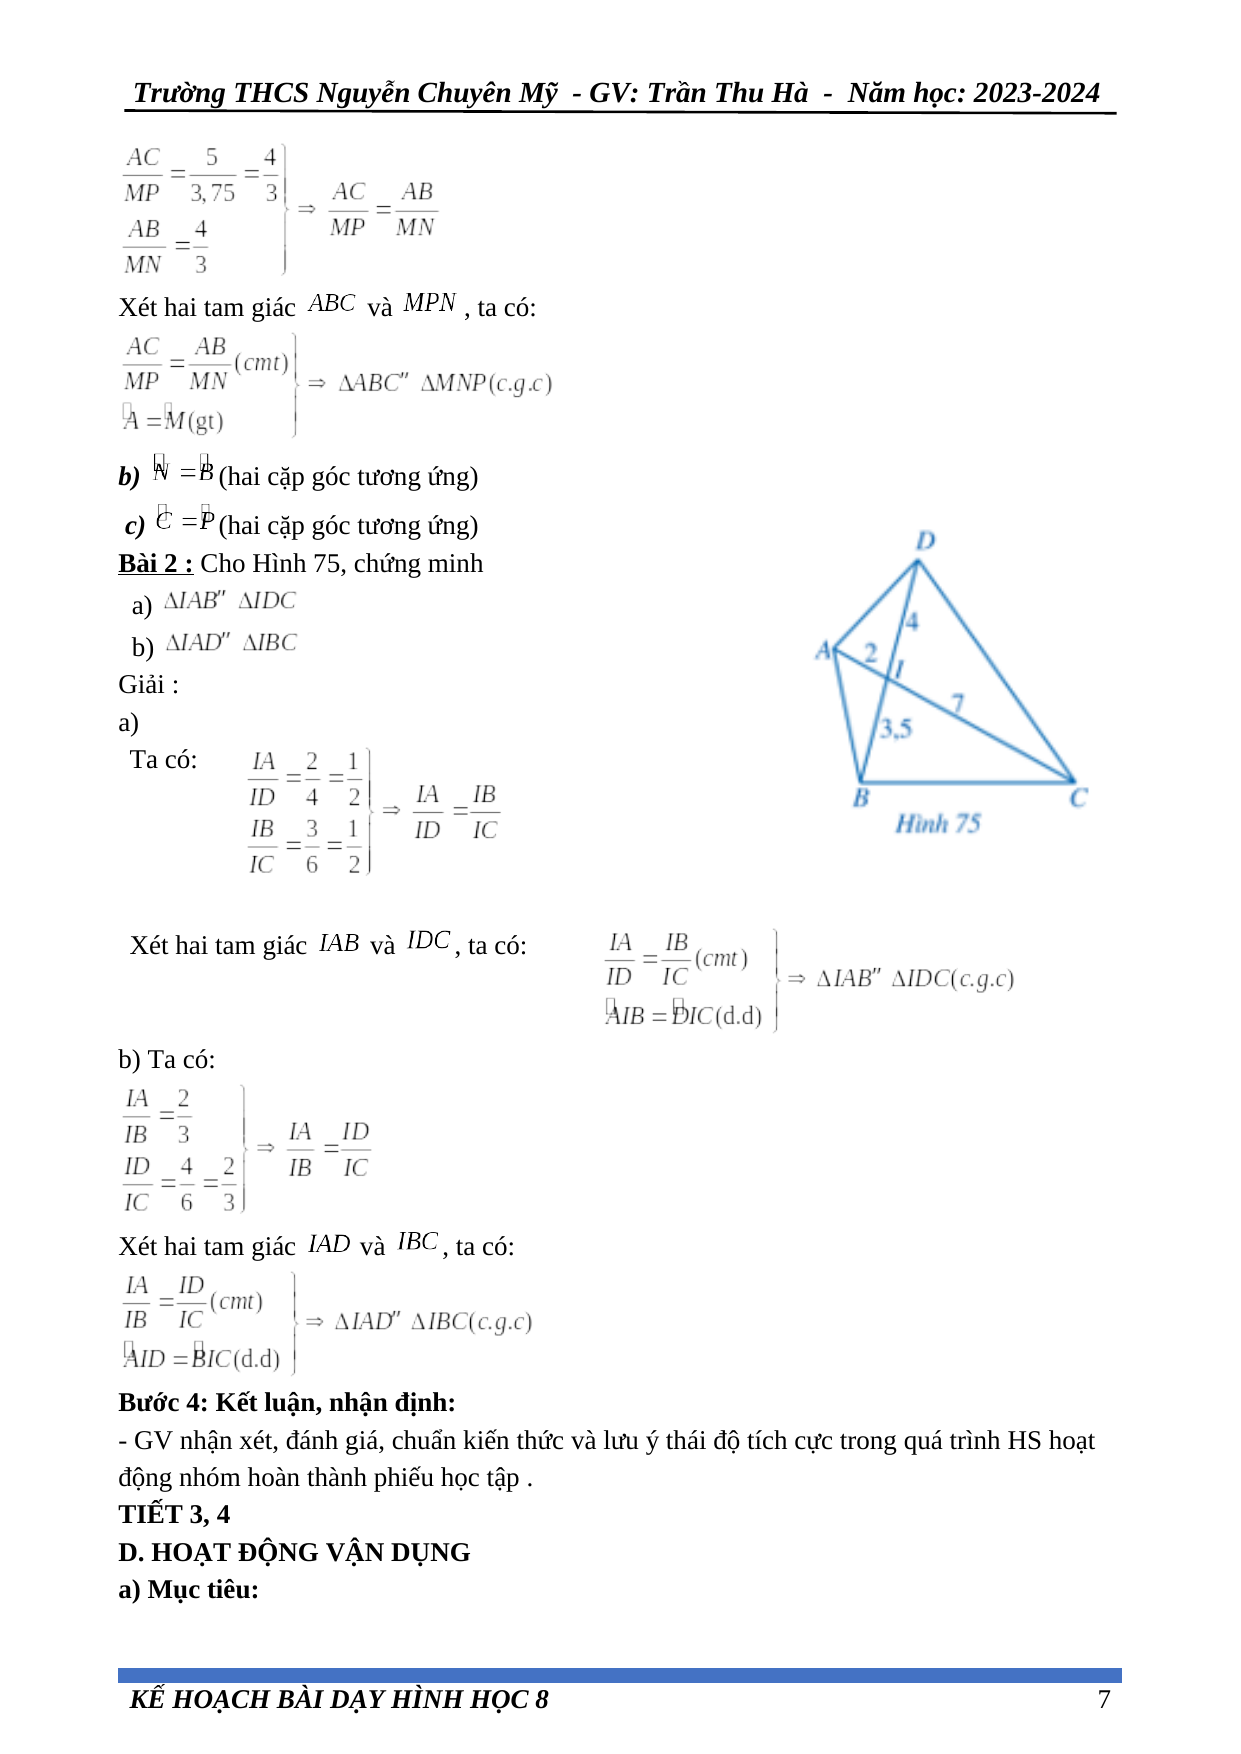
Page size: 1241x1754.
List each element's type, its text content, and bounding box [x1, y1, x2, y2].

text a) [118, 706, 796, 737]
table_header Ta có: [118, 743, 232, 887]
table_header [589, 925, 1036, 1044]
text TIẾT 3, 4 [118, 1498, 1122, 1529]
text - GV nhận xét, đánh giá, chuẩn kiến thức và lưu ý thái độ tích cực trong quá trình HS hoạt động nhóm hoàn thành phiếu học tập . [118, 1424, 1122, 1492]
text Giải : [118, 668, 796, 699]
text Bước 4: Kết luận, nhận định: [118, 1386, 1122, 1418]
text c) (hai cặp góc tương ứng) [118, 497, 1122, 541]
text D. HOẠT ĐỘNG VẬN DỤNG [118, 1536, 1122, 1567]
text Xét hai tam giác và , ta có: [118, 286, 1122, 322]
text Xét hai tam giác và , ta có: [118, 1225, 1122, 1261]
text b) Ta có: [118, 1044, 1122, 1075]
text a) [118, 584, 796, 620]
text a) Mục tiêu: [118, 1573, 1122, 1604]
table_header Xét hai tam giác và , ta có: [118, 925, 589, 1044]
picture [796, 502, 1134, 850]
text b) (hai cặp góc tương ứng) [118, 448, 1122, 491]
table_header [233, 743, 602, 887]
text b) [118, 626, 796, 662]
text Bài 2 : Cho Hình 75, chứng minh [118, 547, 796, 578]
